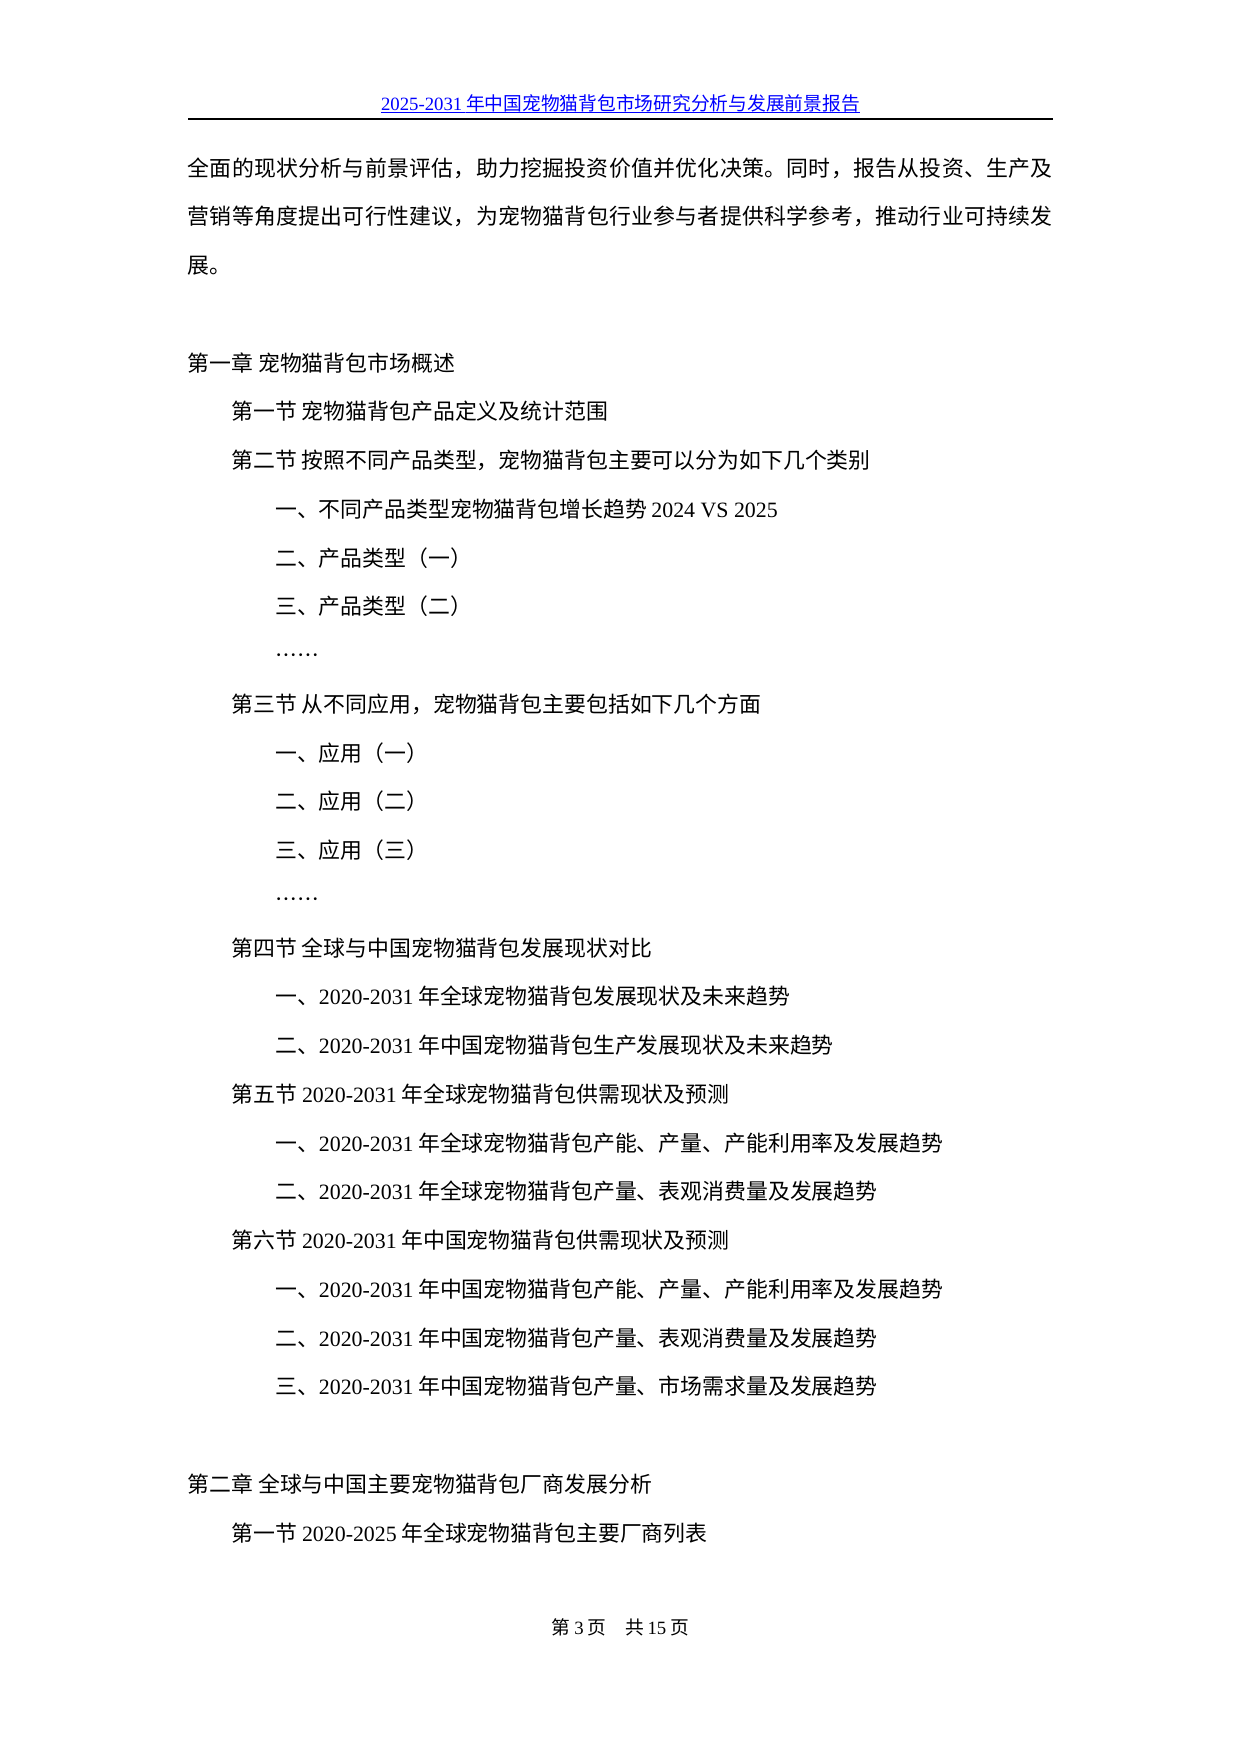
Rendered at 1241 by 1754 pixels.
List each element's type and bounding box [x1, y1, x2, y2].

text [187, 150, 1053, 1548]
